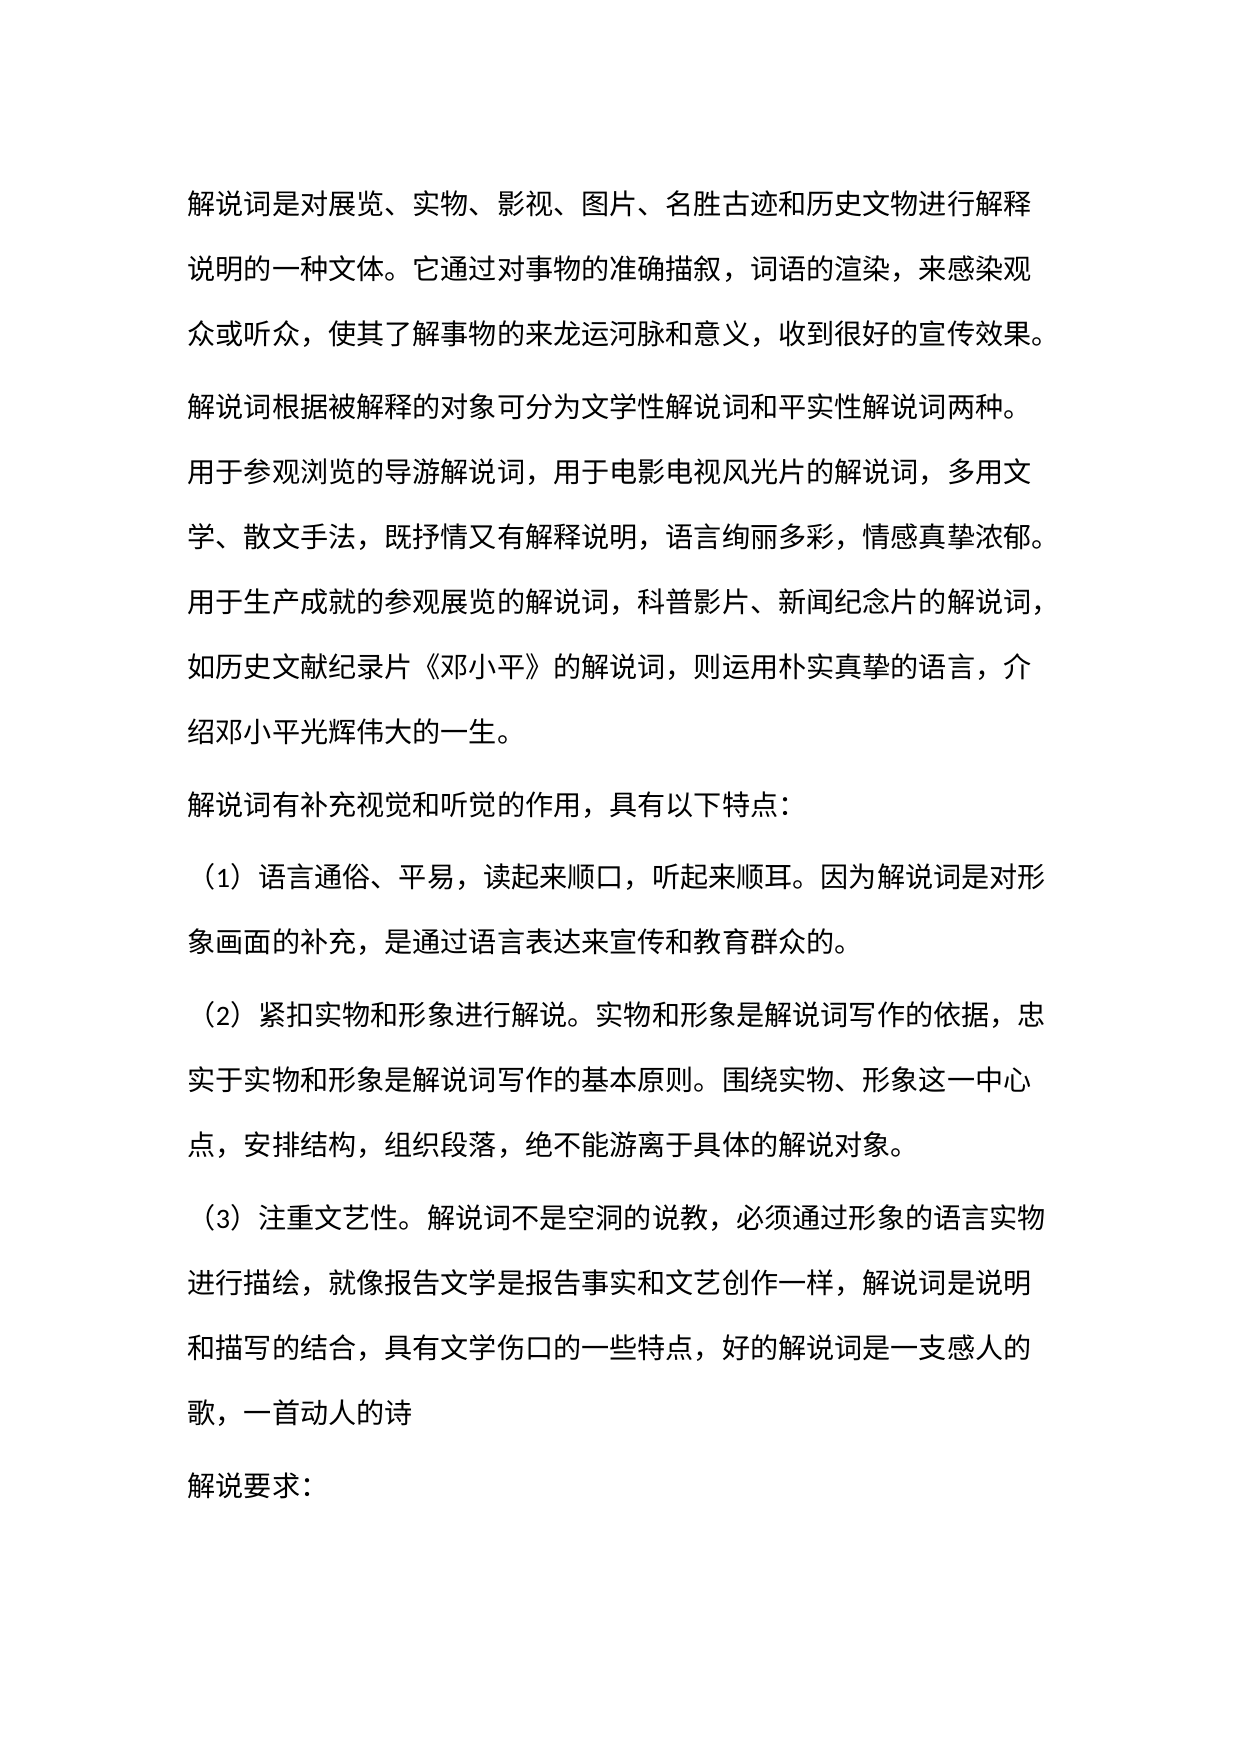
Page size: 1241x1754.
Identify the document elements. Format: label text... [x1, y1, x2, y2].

text 解说词有补充视觉和听觉的作用，具有以下特点： [187, 770, 1053, 835]
text （2）紧扣实物和形象进行解说。实物和形象是解说词写作的依据，忠实于实物和形象是解说词写作的基本原则。围绕实物、形象这一中心点，安排结构，组织段落，绝不能游离于具体的解说对象。 [187, 981, 1053, 1176]
text 解说词根据被解释的对象可分为文学性解说词和平实性解说词两种。用于参观浏览的导游解说词，用于电影电视风光片的解说词，多用文学、散文手法，既抒情又有解释说明，语言绚丽多彩，情感真挚浓郁。用于生产成就的参观展览的解说词，科普影片、新闻纪念片的解说词，如历史文献纪录片《邓小平》的解说词，则运用朴实真挚的语言，介绍邓小平光辉伟大的一生。 [187, 373, 1053, 763]
text 解说词是对展览、实物、影视、图片、名胜古迹和历史文物进行解释说明的一种文体。它通过对事物的准确描叙，词语的渲染，来感染观众或听众，使其了解事物的来龙运河脉和意义，收到很好的宣传效果。 [187, 170, 1053, 365]
text 解说要求： [187, 1452, 1053, 1517]
text （3）注重文艺性。解说词不是空洞的说教，必须通过形象的语言实物进行描绘，就像报告文学是报告事实和文艺创作一样，解说词是说明和描写的结合，具有文学伤口的一些特点，好的解说词是一支感人的歌，一首动人的诗 [187, 1184, 1053, 1444]
text （1）语言通俗、平易，读起来顺口，听起来顺耳。因为解说词是对形象画面的补充，是通过语言表达来宣传和教育群众的。 [187, 843, 1053, 973]
